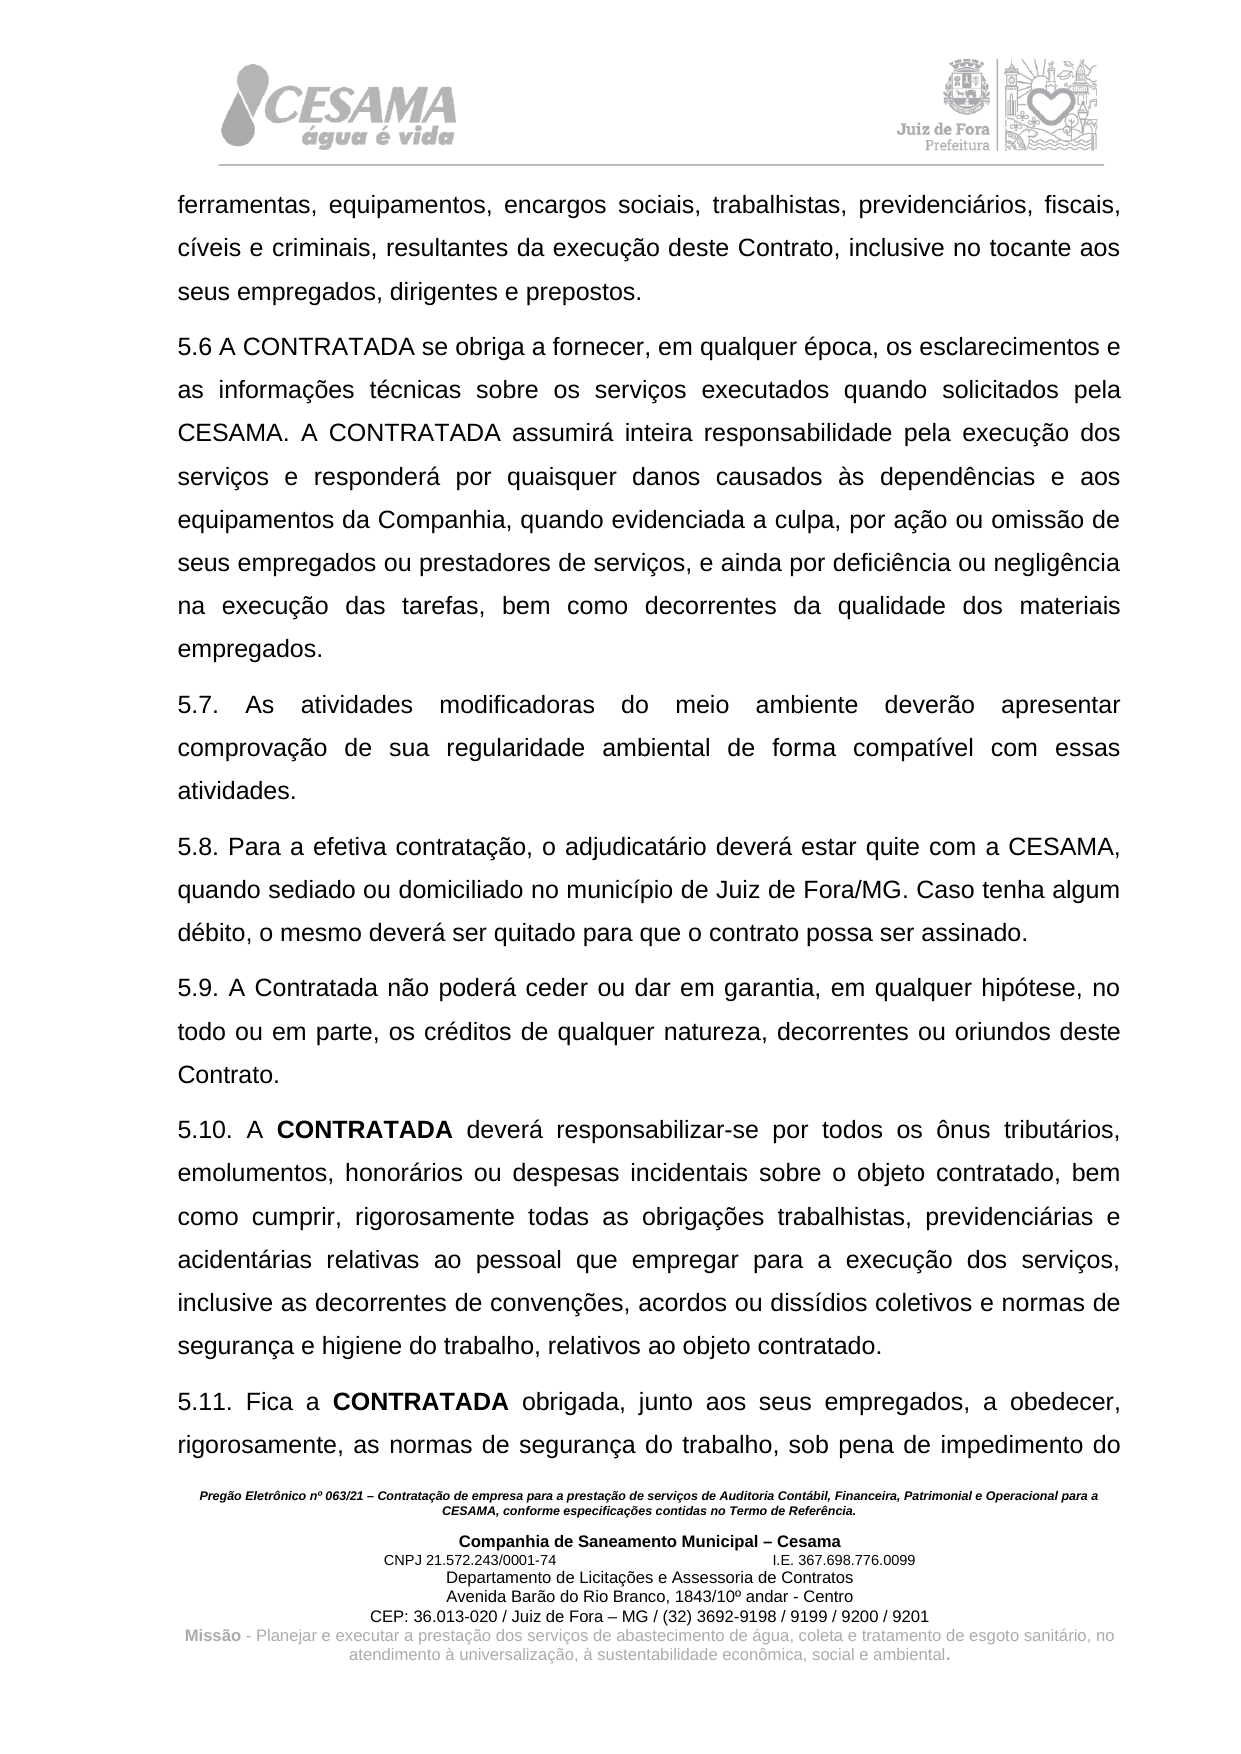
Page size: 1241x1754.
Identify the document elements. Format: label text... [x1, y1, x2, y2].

text 5.7. As atividades modificadoras do meio ambiente deverão apresentar comprovação de sua regularidade ambiental de forma compatível com essas atividades. [177, 690, 1122, 805]
text 5.6 A CONTRATADA se obriga a fornecer, em qualquer época, os esclarecimentos e as informações técnicas sobre os serviços executados quando solicitados pela CESAMA. A CONTRATADA assumirá inteira responsabilidade pela execução dos serviços e responderá por quaisquer danos causados às dependências e aos equipamentos da Companhia, quando evidenciada a culpa, por ação ou omissão de seus empregados ou prestadores de serviços, e ainda por deficiência ou negligência na execução das tarefas, bem como decorrentes da qualidade dos materiais empregados. [177, 332, 1122, 663]
picture [218, 59, 1105, 166]
text 5.9. A Contratada não poderá ceder ou dar em garantia, em qualquer hipótese, no todo ou em parte, os créditos de qualquer natureza, decorrentes ou oriundos deste Contrato. [177, 973, 1122, 1088]
text 5.8. Para a efetiva contratação, o adjudicatário deverá estar quite com a CESAMA, quando sediado ou domiciliado no município de Juiz de Fora/MG. Caso tenha algum débito, o mesmo deverá ser quitado para que o contrato possa ser assinado. [177, 832, 1122, 947]
text 5.10. A CONTRATADA deverá responsabilizar-se por todos os ônus tributários, emolumentos, honorários ou despesas incidentais sobre o objeto contratado, bem como cumprir, rigorosamente todas as obrigações trabalhistas, previdenciárias e acidentárias relativas ao pessoal que empregar para a execução dos serviços, inclusive as decorrentes de convenções, acordos ou dissídios coletivos e normas de segurança e higiene do trabalho, relativos ao objeto contratado. [177, 1115, 1122, 1360]
